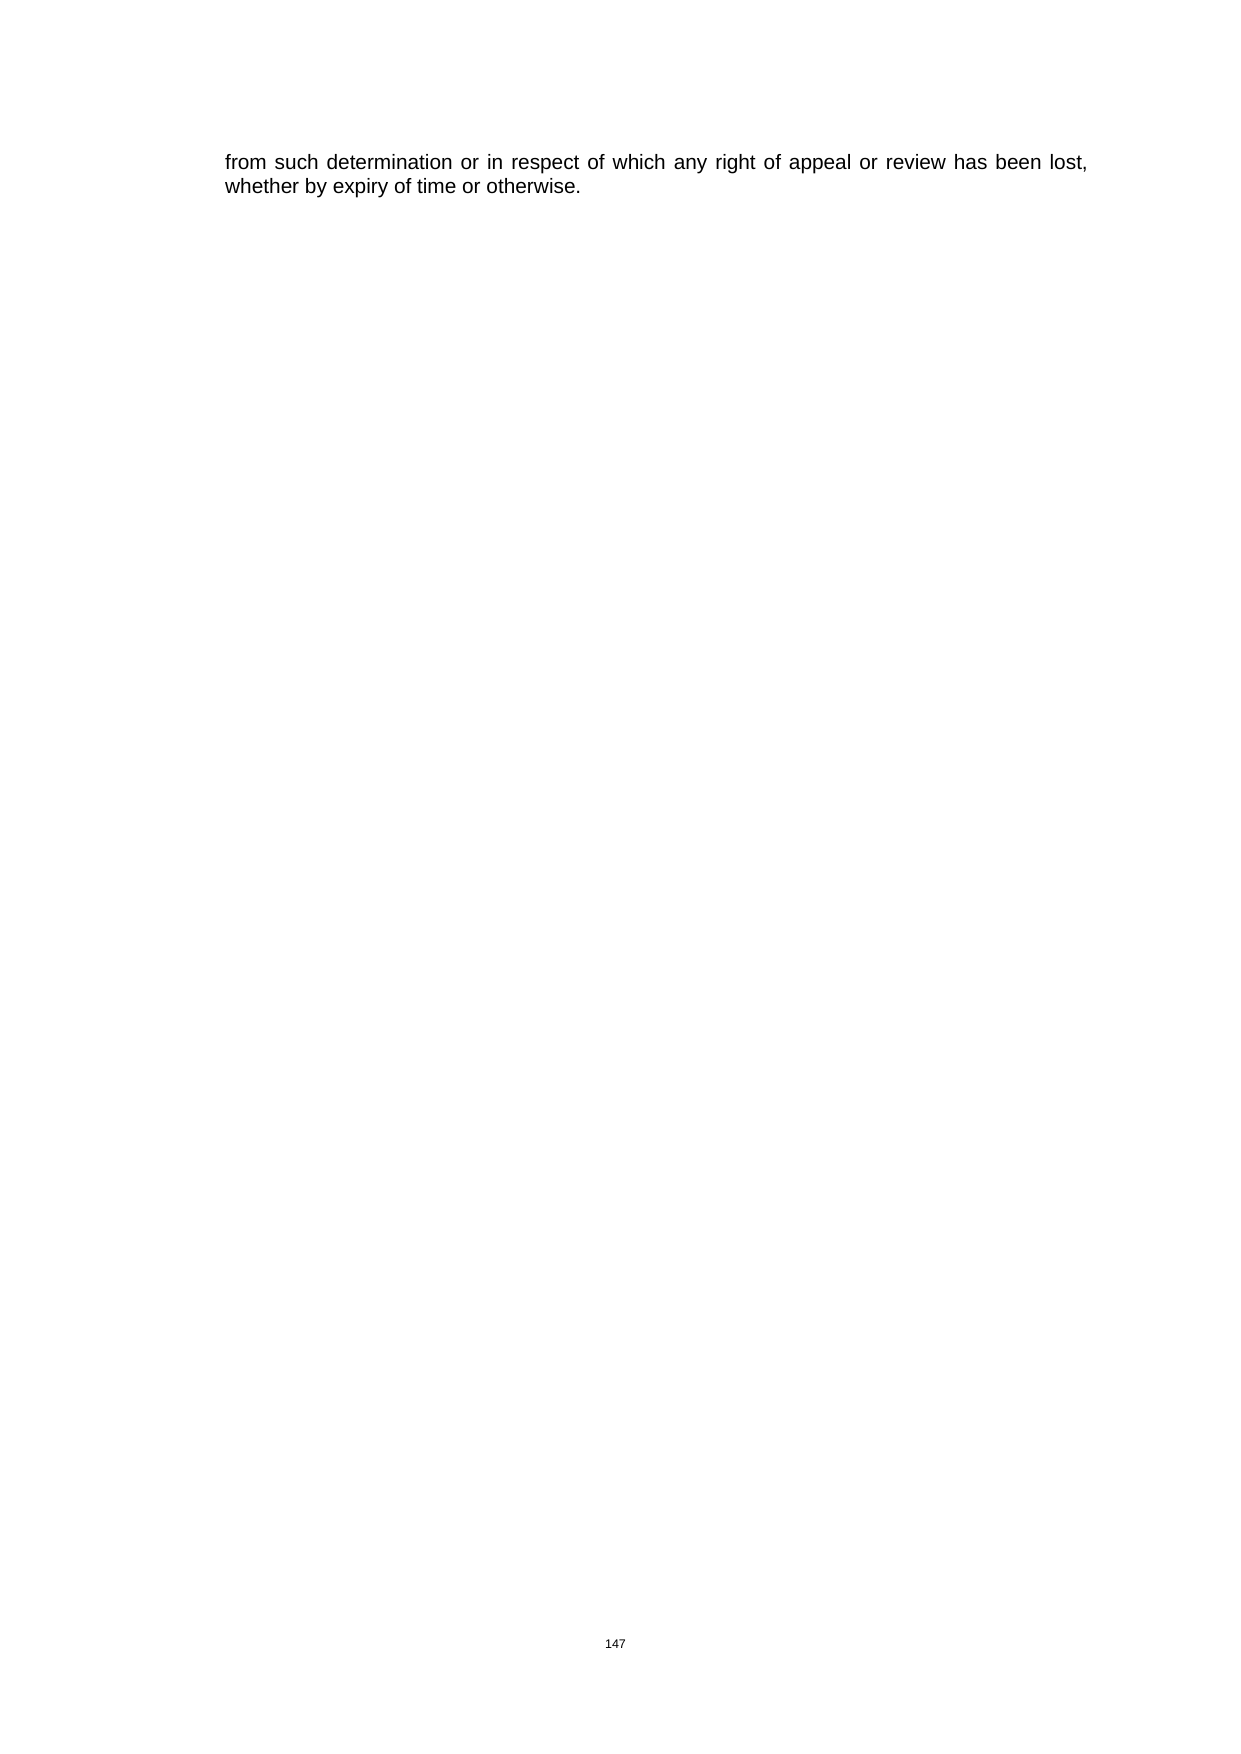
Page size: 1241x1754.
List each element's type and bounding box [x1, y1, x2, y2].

text [225, 150, 1090, 198]
